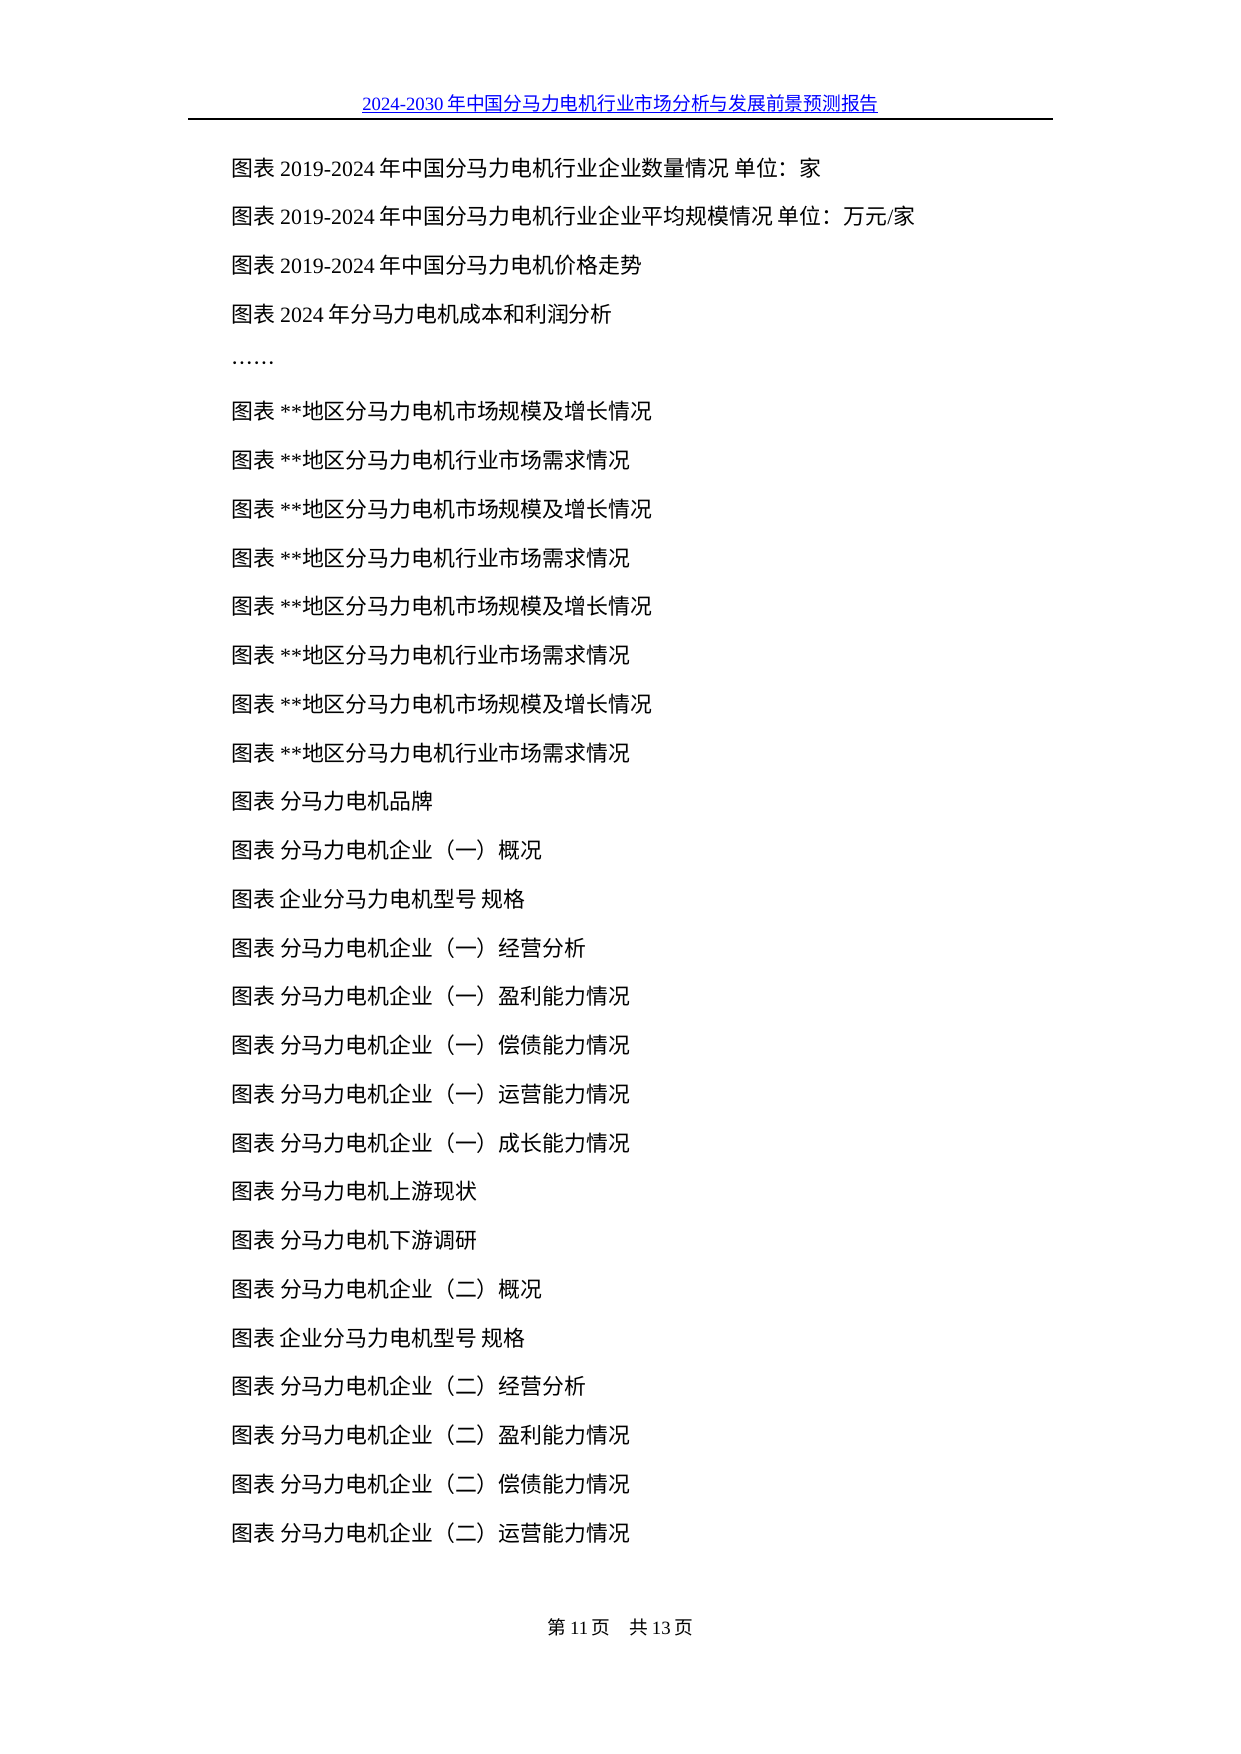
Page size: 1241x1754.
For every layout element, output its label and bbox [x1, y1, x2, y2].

text [187, 150, 1053, 1548]
